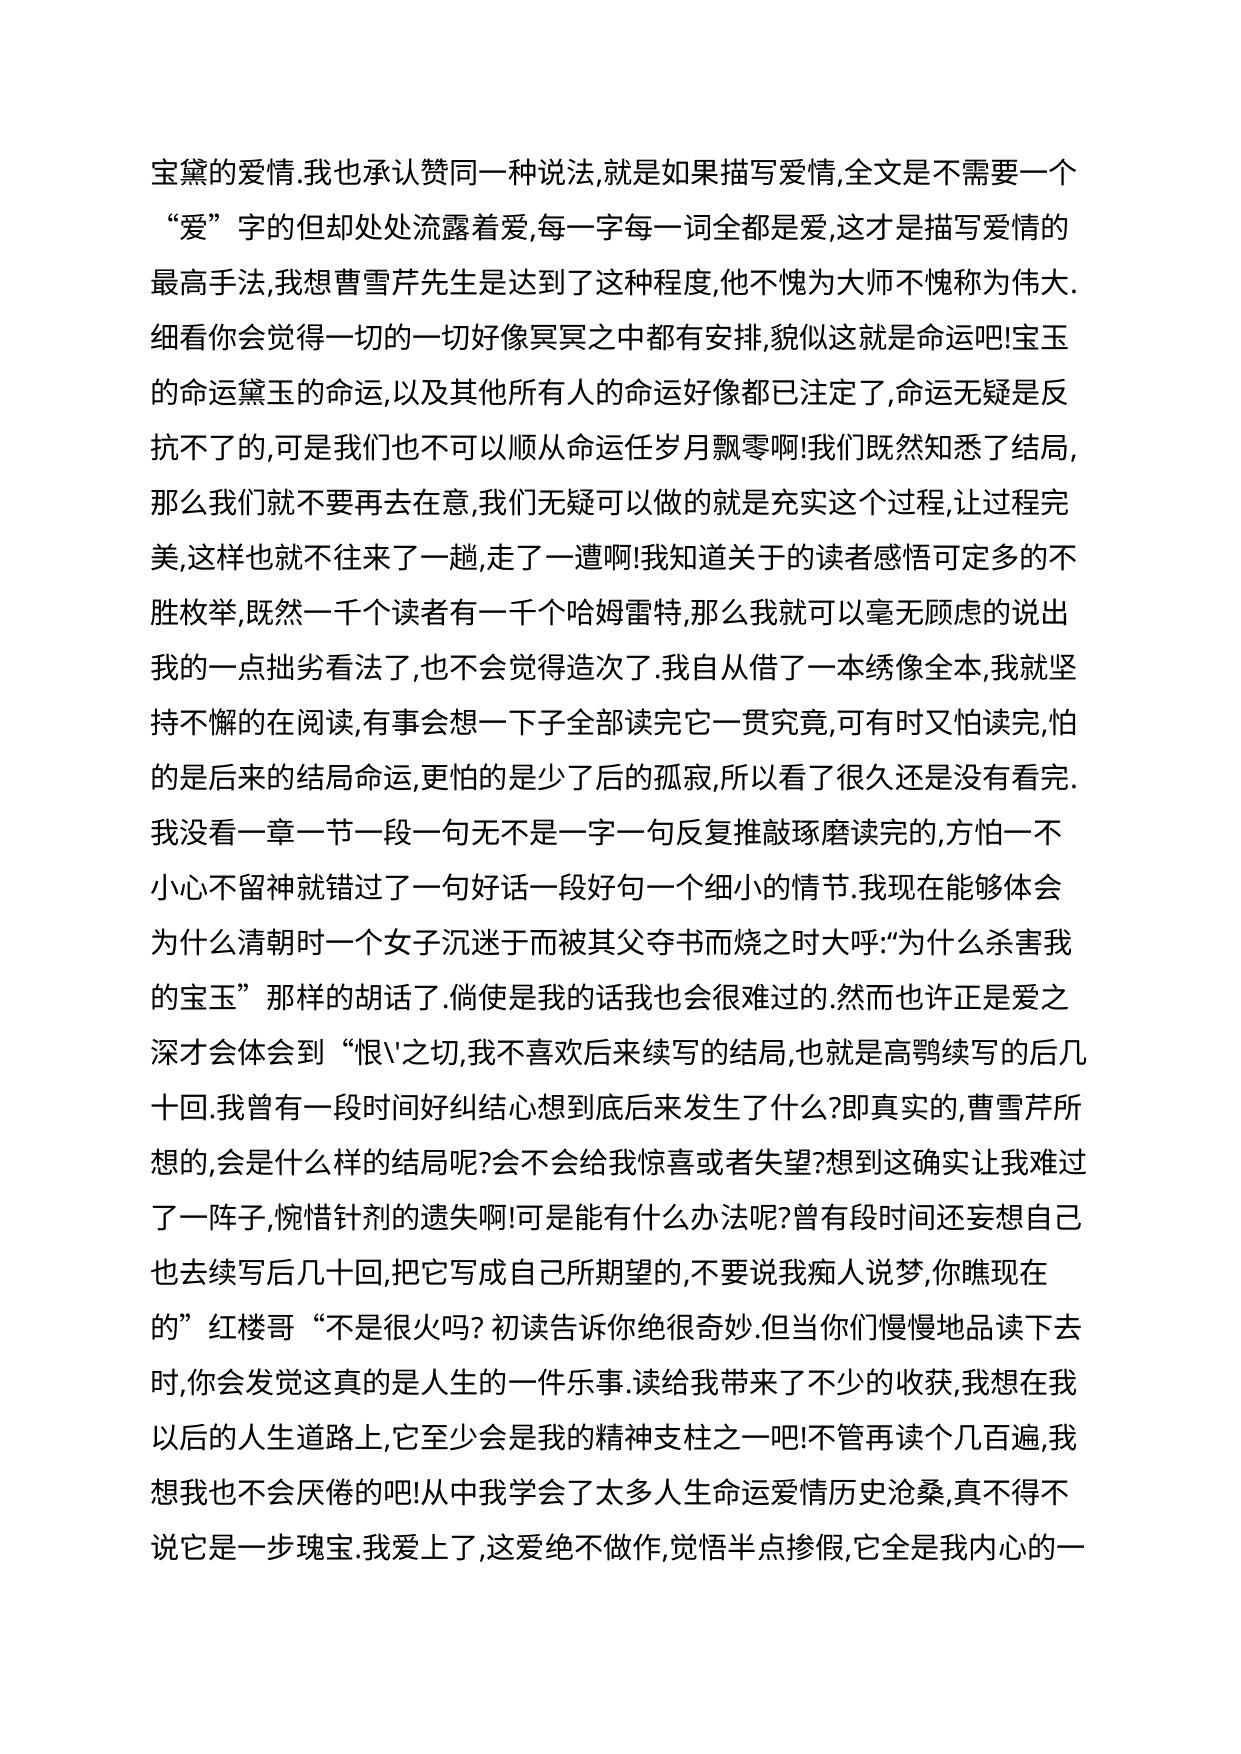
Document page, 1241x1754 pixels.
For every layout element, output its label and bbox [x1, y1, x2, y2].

text [150, 150, 1090, 1567]
